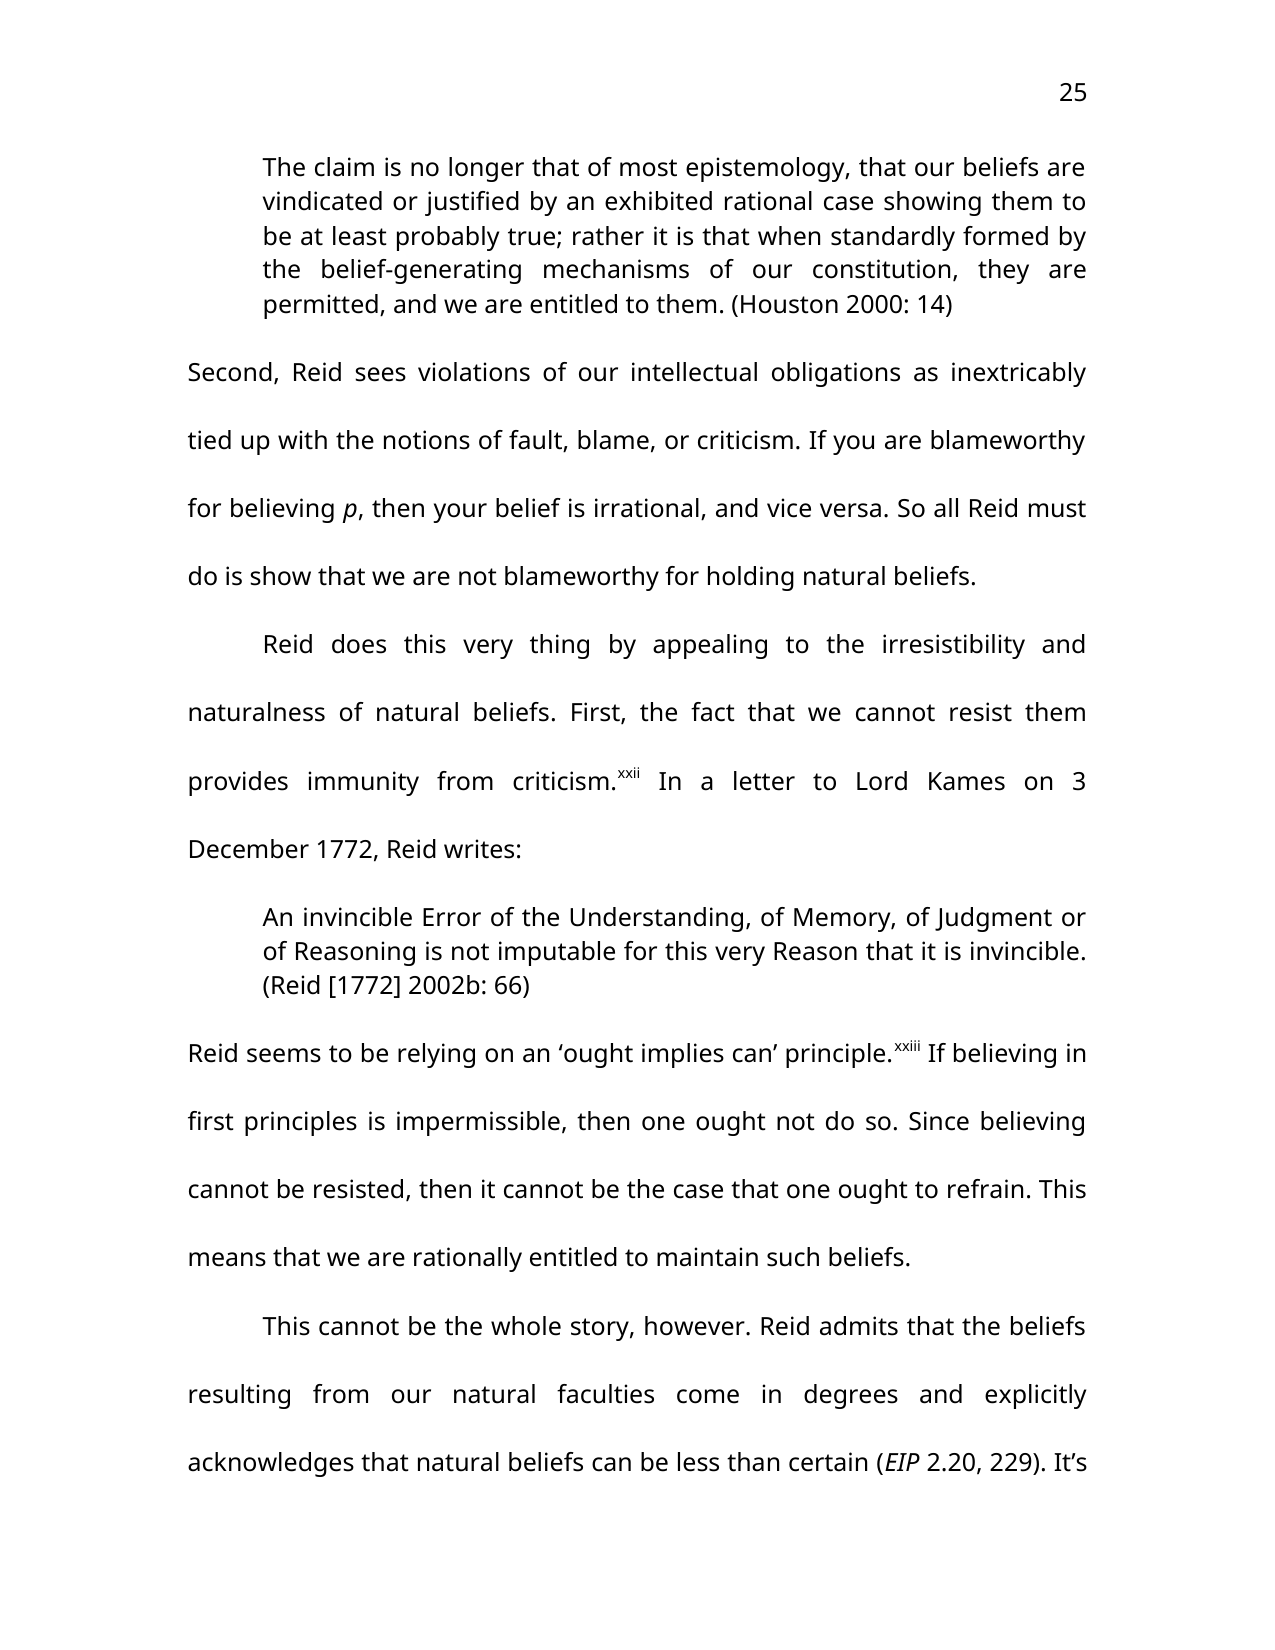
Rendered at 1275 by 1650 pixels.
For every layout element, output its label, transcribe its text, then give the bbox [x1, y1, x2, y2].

text The claim is no longer that of most epistemology, that our beliefs are vindicated or justified by an exhibited rational case showing them to be at least probably true; rather it is that when standardly formed by the belief-generating mechanisms of our constitution, they are permitted, and we are entitled to them. (Houston 2000: 14) [262, 150, 1087, 320]
text Reid seems to be relying on an ‘ought implies can’ principle. If believing in first principles is impermissible, then one ought not do so. Since believing cannot be resisted, then it cannot be the case that one ought to refrain. This means that we are rationally entitled to maintain such beliefs. [187, 1036, 1087, 1274]
text An invincible Error of the Understanding, of Memory, of Judgment or of Reasoning is not imputable for this very Reason that it is invincible. (Reid [1772] 2002b: 66) [262, 899, 1087, 1002]
text Second, Reid sees violations of our intellectual obligations as inextricably tied up with the notions of fault, blame, or criticism. If you are blameworthy for believing p, then your belief is irrational, and vice versa. So all Reid must do is show that we are not blameworthy for holding natural beliefs. [187, 354, 1087, 593]
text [187, 1308, 1087, 1478]
text Reid does this very thing by appealing to the irresistibility and naturalness of natural beliefs. First, the fact that we cannot resist them provides immunity from criticism. In a letter to Lord Kames on 3 December 1772, Reid writes: [187, 627, 1087, 865]
